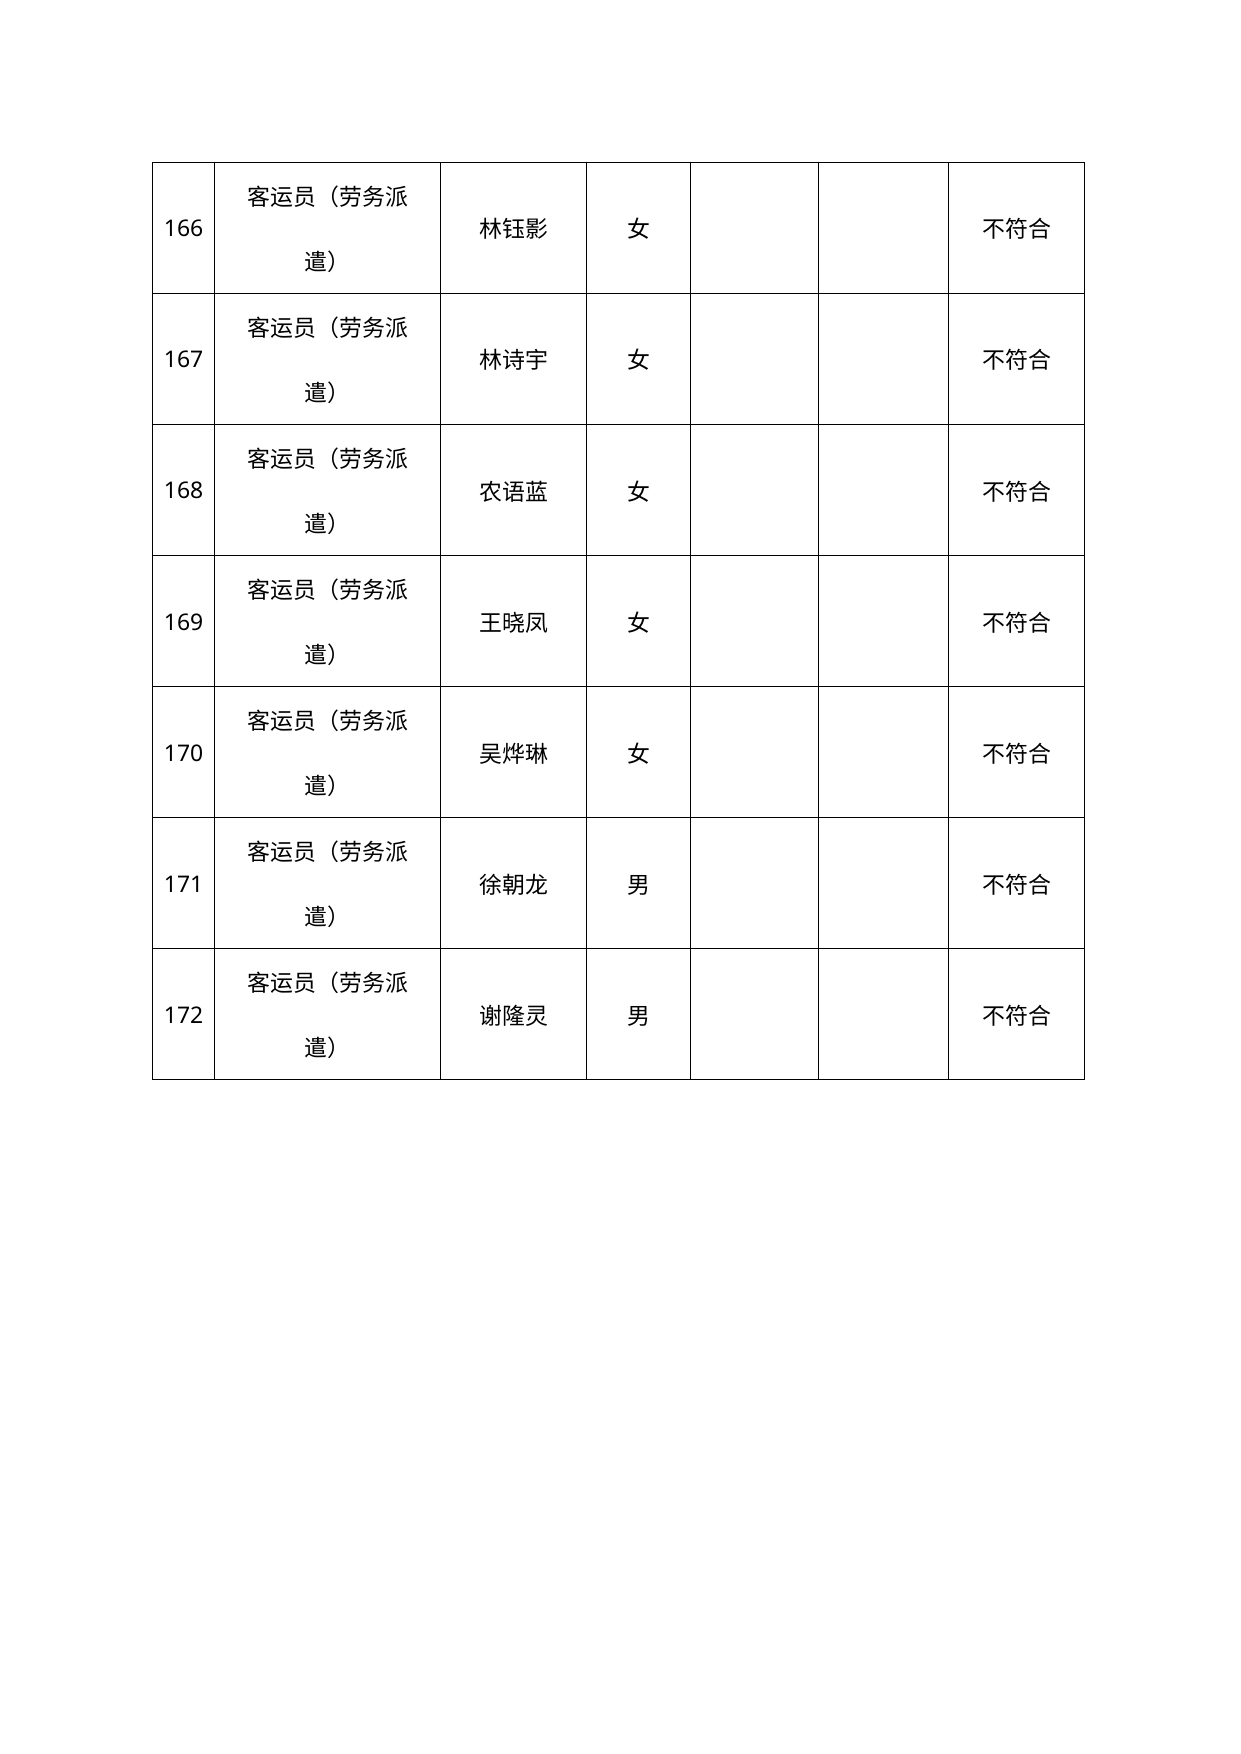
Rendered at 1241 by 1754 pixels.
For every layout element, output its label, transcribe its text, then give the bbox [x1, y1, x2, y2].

table_cell 客运员（劳务派遣） [215, 818, 440, 948]
table_cell 女 [587, 687, 690, 817]
table_cell [819, 687, 948, 817]
table_cell 不符合 [949, 425, 1084, 555]
table_cell [819, 949, 948, 1079]
table_cell 不符合 [949, 556, 1084, 686]
table_cell 吴烨琳 [441, 687, 586, 817]
table_cell 168 [153, 425, 214, 555]
table_cell [691, 818, 818, 948]
table_cell 客运员（劳务派遣） [215, 949, 440, 1079]
table_cell 女 [587, 294, 690, 424]
table_cell 167 [153, 294, 214, 424]
table_cell [819, 818, 948, 948]
table_cell 166 [153, 163, 214, 293]
table_cell 客运员（劳务派遣） [215, 687, 440, 817]
table_cell 171 [153, 818, 214, 948]
table_cell [819, 425, 948, 555]
table_cell 客运员（劳务派遣） [215, 163, 440, 293]
table_cell [691, 294, 818, 424]
table_cell [691, 425, 818, 555]
table_cell 男 [587, 818, 690, 948]
table_cell [819, 294, 948, 424]
table_cell 169 [153, 556, 214, 686]
table_cell 徐朝龙 [441, 818, 586, 948]
table_cell 女 [587, 425, 690, 555]
table_cell 客运员（劳务派遣） [215, 425, 440, 555]
table_cell [819, 163, 948, 293]
table_cell [819, 556, 948, 686]
table_cell 女 [587, 556, 690, 686]
table_cell 谢隆灵 [441, 949, 586, 1079]
table_cell [691, 949, 818, 1079]
table_cell 不符合 [949, 949, 1084, 1079]
table_cell 农语蓝 [441, 425, 586, 555]
table_cell 不符合 [949, 294, 1084, 424]
table_cell 客运员（劳务派遣） [215, 556, 440, 686]
table_cell 170 [153, 687, 214, 817]
table_cell [691, 687, 818, 817]
table_cell 不符合 [949, 818, 1084, 948]
table_cell [691, 163, 818, 293]
table_cell 林诗宇 [441, 294, 586, 424]
table_cell [691, 556, 818, 686]
table_cell 王晓凤 [441, 556, 586, 686]
table_cell 不符合 [949, 163, 1084, 293]
table_cell 172 [153, 949, 214, 1079]
table_cell 男 [587, 949, 690, 1079]
table_cell 林钰影 [441, 163, 586, 293]
table_cell 不符合 [949, 687, 1084, 817]
table_cell 女 [587, 163, 690, 293]
table_cell 客运员（劳务派遣） [215, 294, 440, 424]
